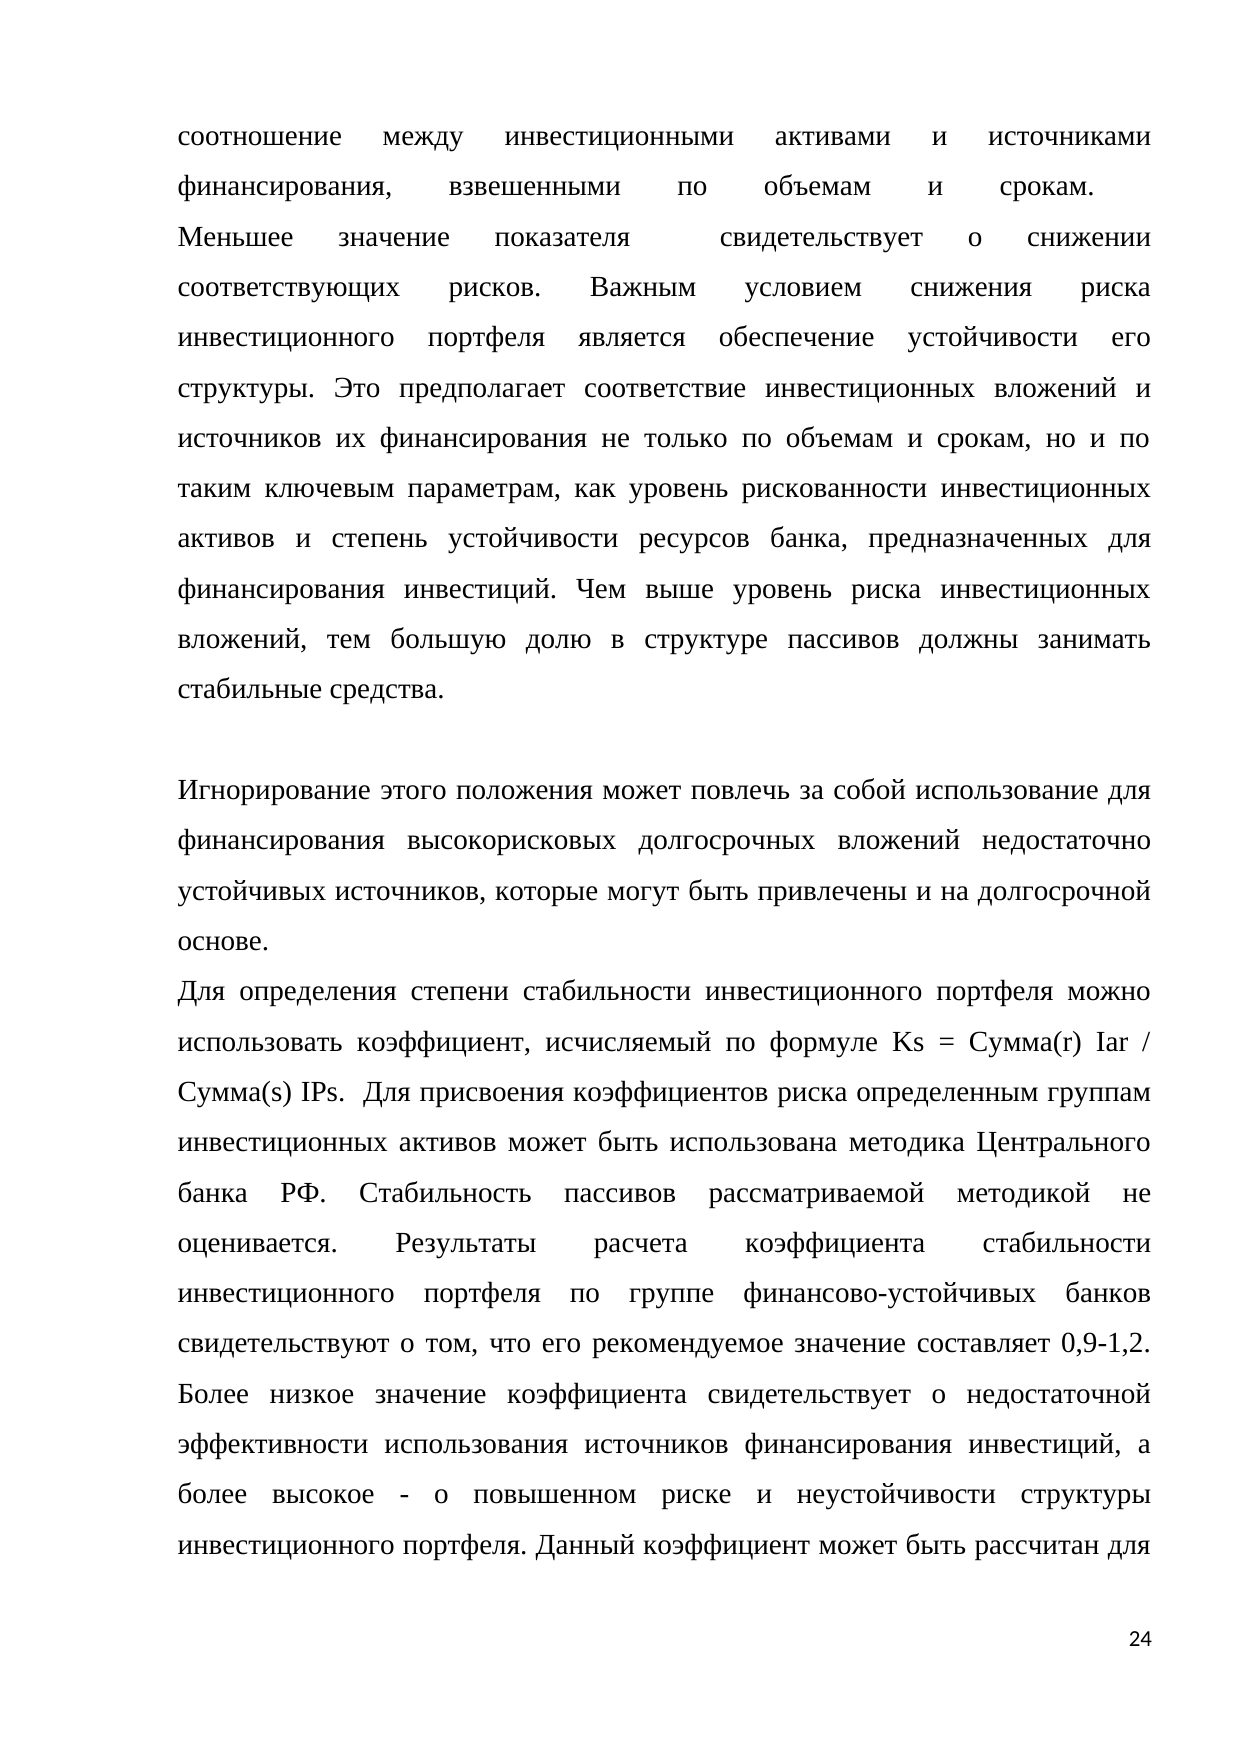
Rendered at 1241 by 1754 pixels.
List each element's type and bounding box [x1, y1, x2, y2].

text [177, 118, 1152, 705]
text [177, 722, 1152, 1560]
